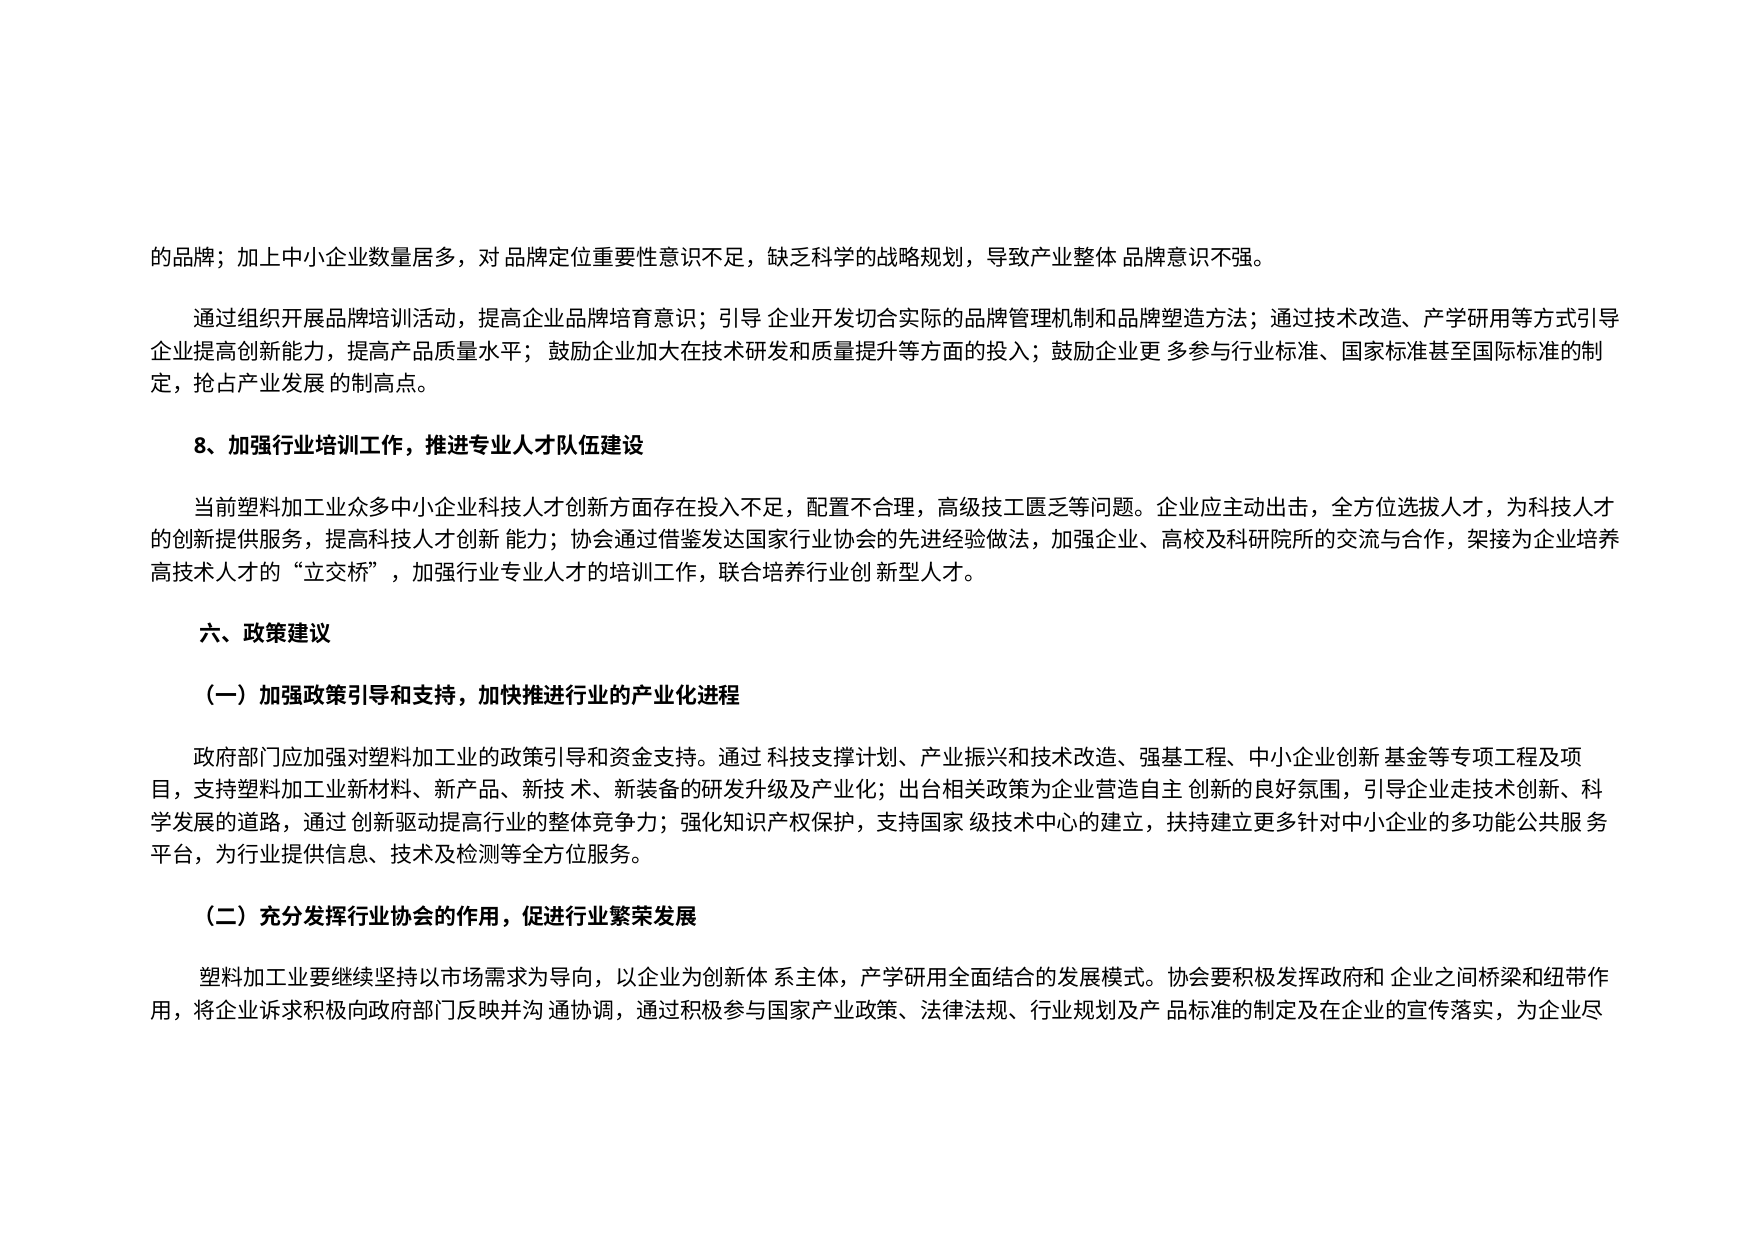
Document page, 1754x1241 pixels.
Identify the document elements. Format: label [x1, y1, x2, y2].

table_cell [156, 210, 1617, 1025]
